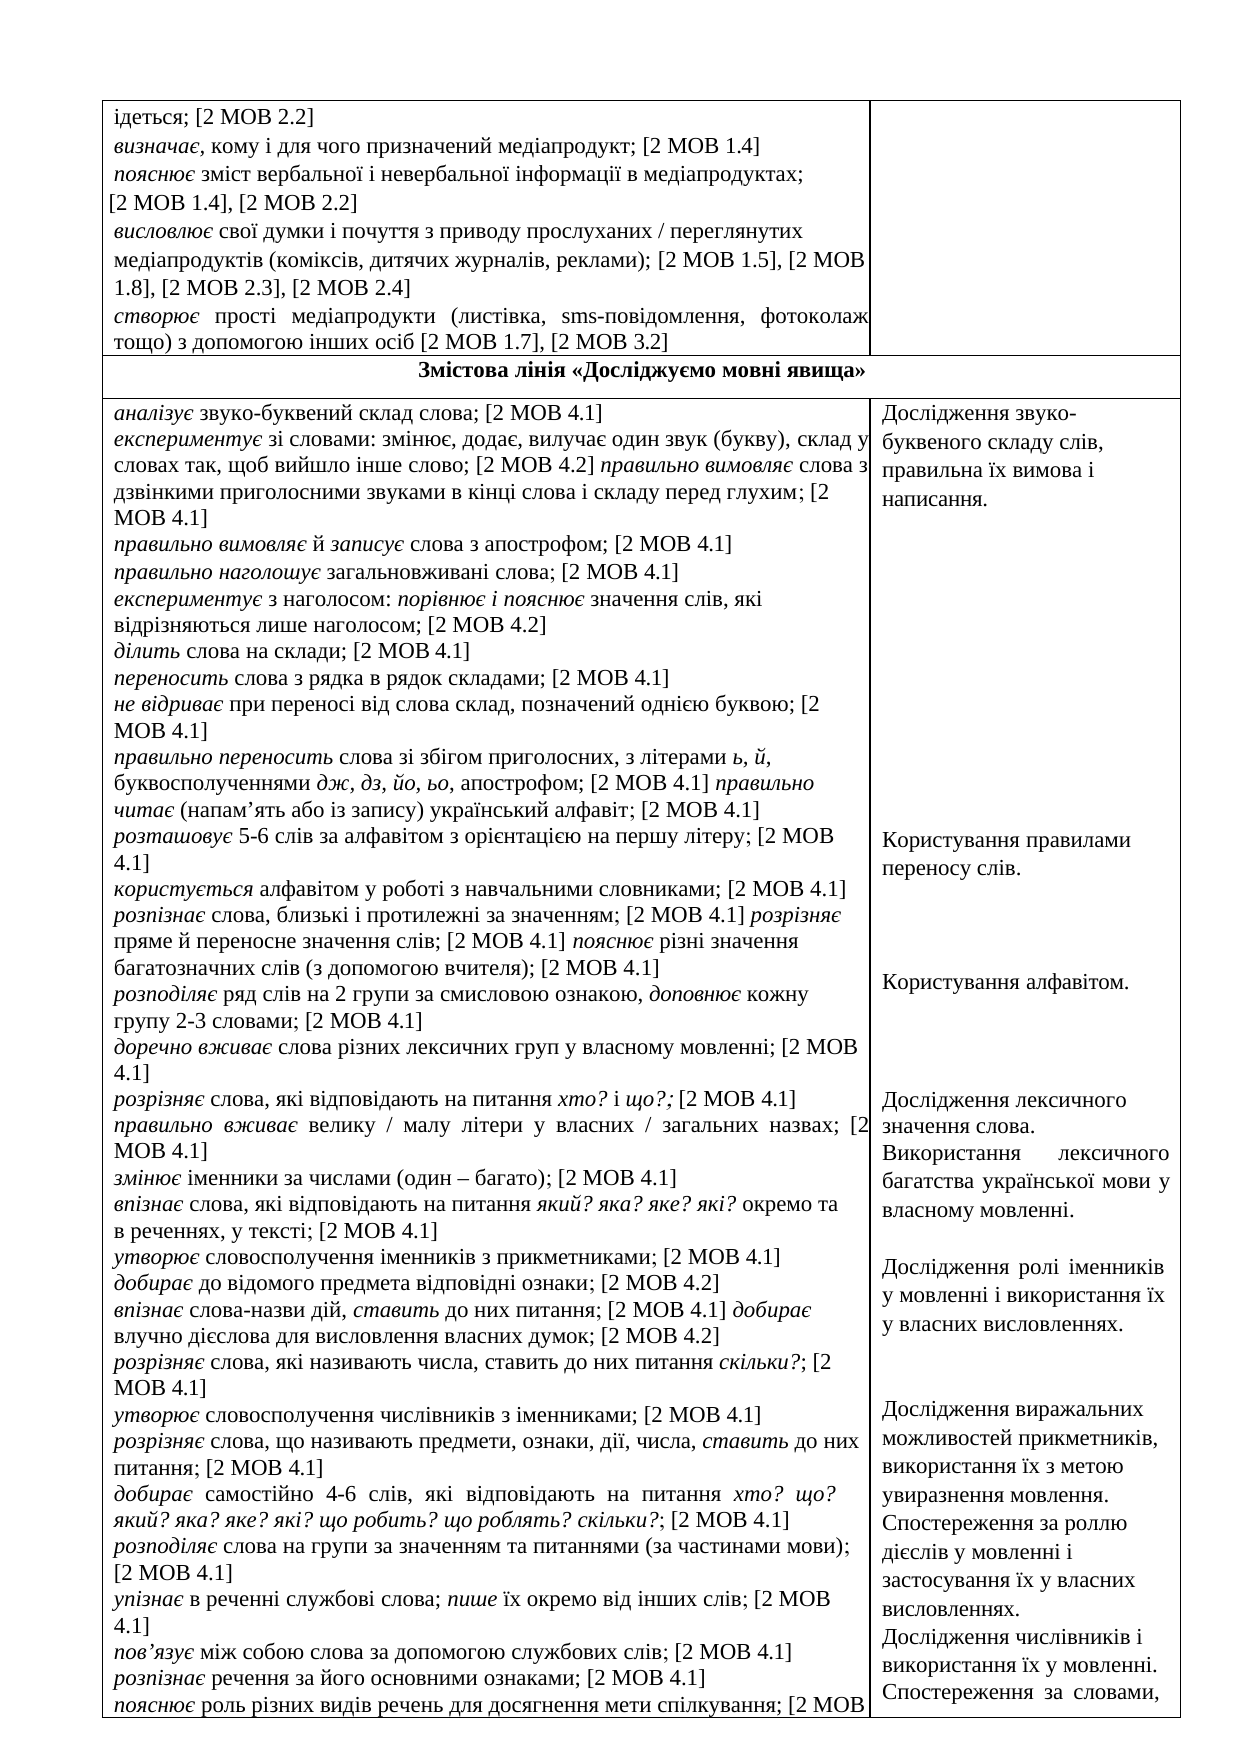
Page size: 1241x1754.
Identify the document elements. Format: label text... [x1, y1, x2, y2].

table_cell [871, 101, 1180, 355]
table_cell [871, 399, 1180, 1717]
table_cell Змістова лінія «Досліджуємо мовні явища» [103, 356, 1180, 398]
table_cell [103, 101, 869, 355]
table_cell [103, 399, 869, 1717]
